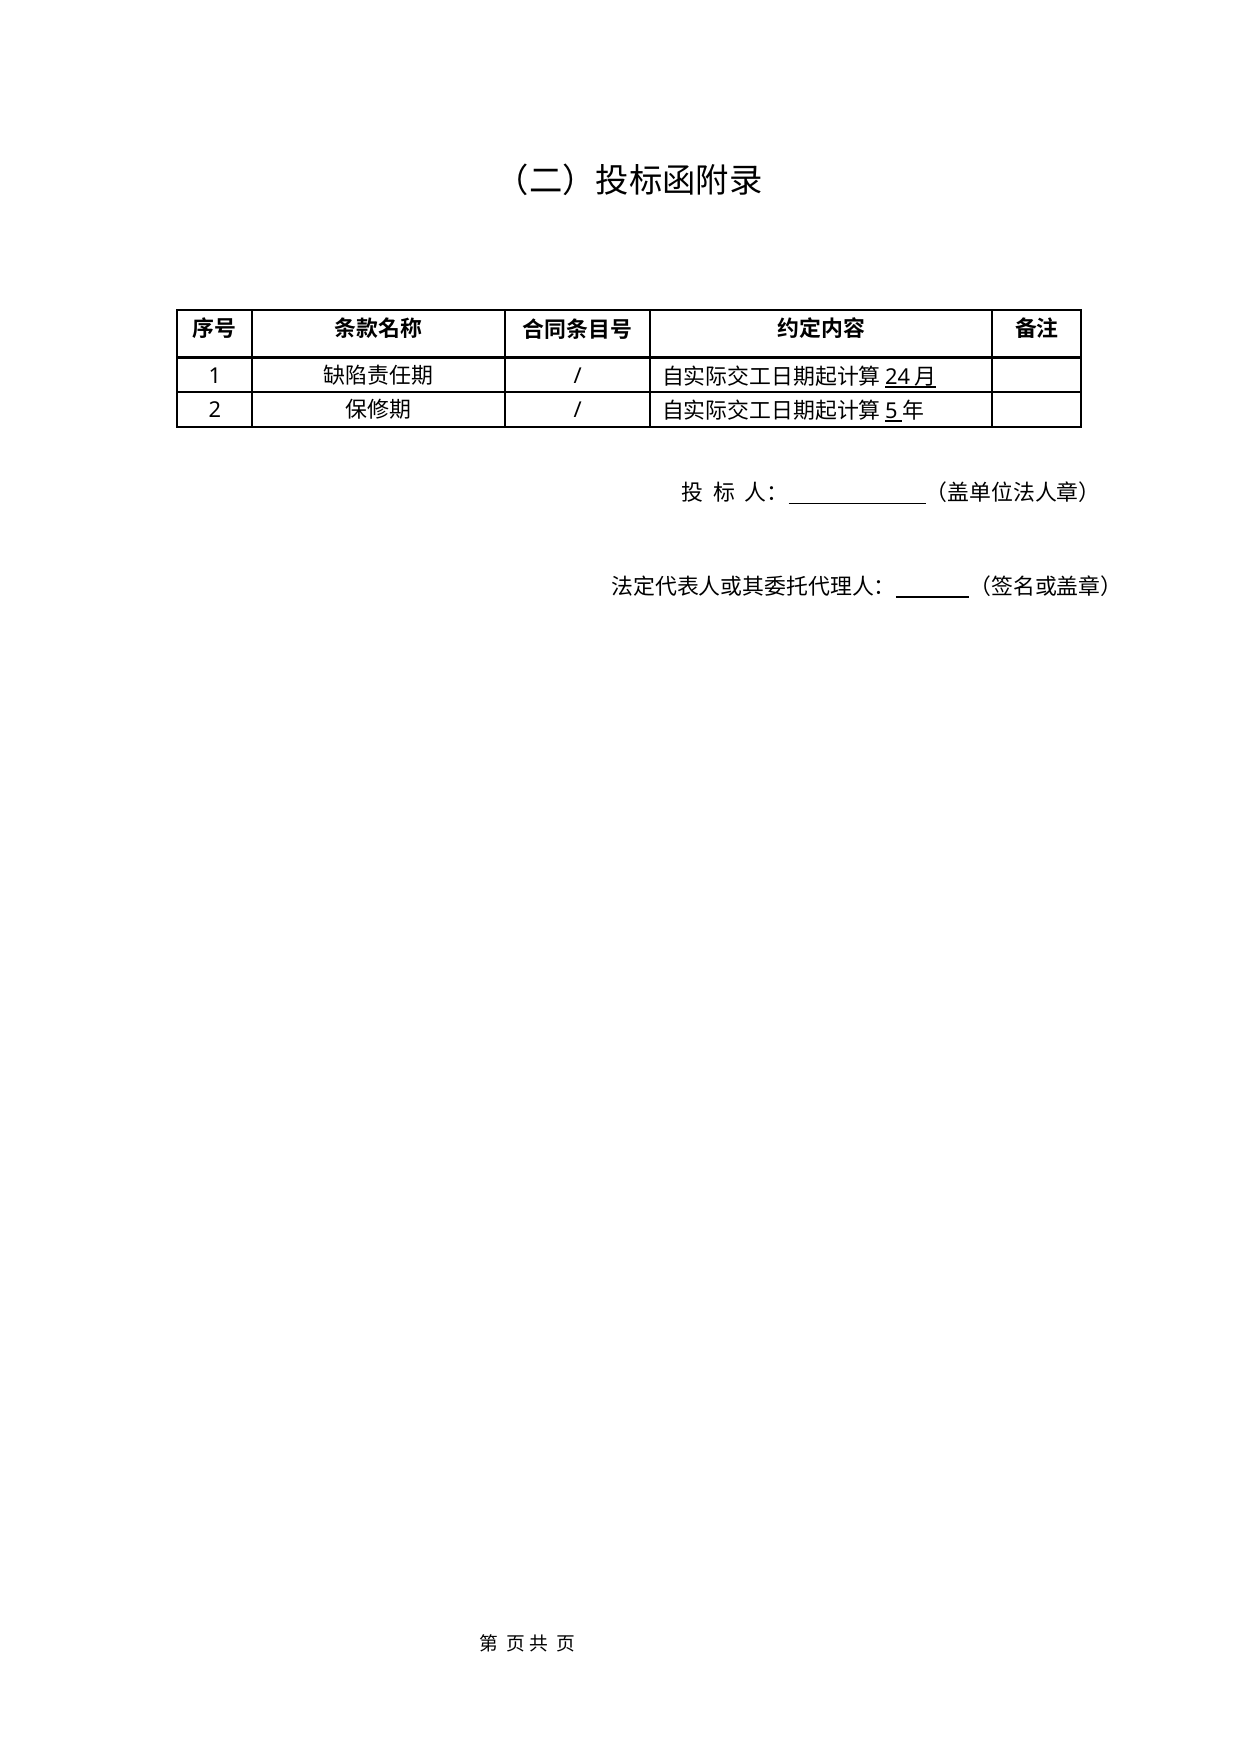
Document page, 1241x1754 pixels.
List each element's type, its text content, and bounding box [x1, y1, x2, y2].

table_cell 2 [178, 393, 251, 426]
table_header 约定内容 [651, 311, 991, 356]
table_cell 自实际交工日期起计算24月 [651, 359, 991, 391]
table_cell 自实际交工日期起计算5年 [651, 393, 991, 426]
table_cell / [506, 359, 649, 391]
table_cell 1 [178, 359, 251, 391]
table_cell 缺陷责任期 [253, 359, 504, 391]
table_header 序号 [178, 311, 251, 356]
text 法定代表人或其委托代理人： （签名或盖章） [136, 568, 1122, 601]
table_header 合同条目号 [506, 311, 649, 356]
text 投 标 人： （盖单位法人章） [136, 475, 1100, 507]
table_header 条款名称 [253, 311, 504, 356]
table_header 备注 [993, 311, 1080, 356]
table_cell [993, 359, 1080, 391]
subtitle （二）投标函附录 [136, 146, 1122, 211]
table_cell [993, 393, 1080, 426]
table_cell / [506, 393, 649, 426]
table_cell 保修期 [253, 393, 504, 426]
